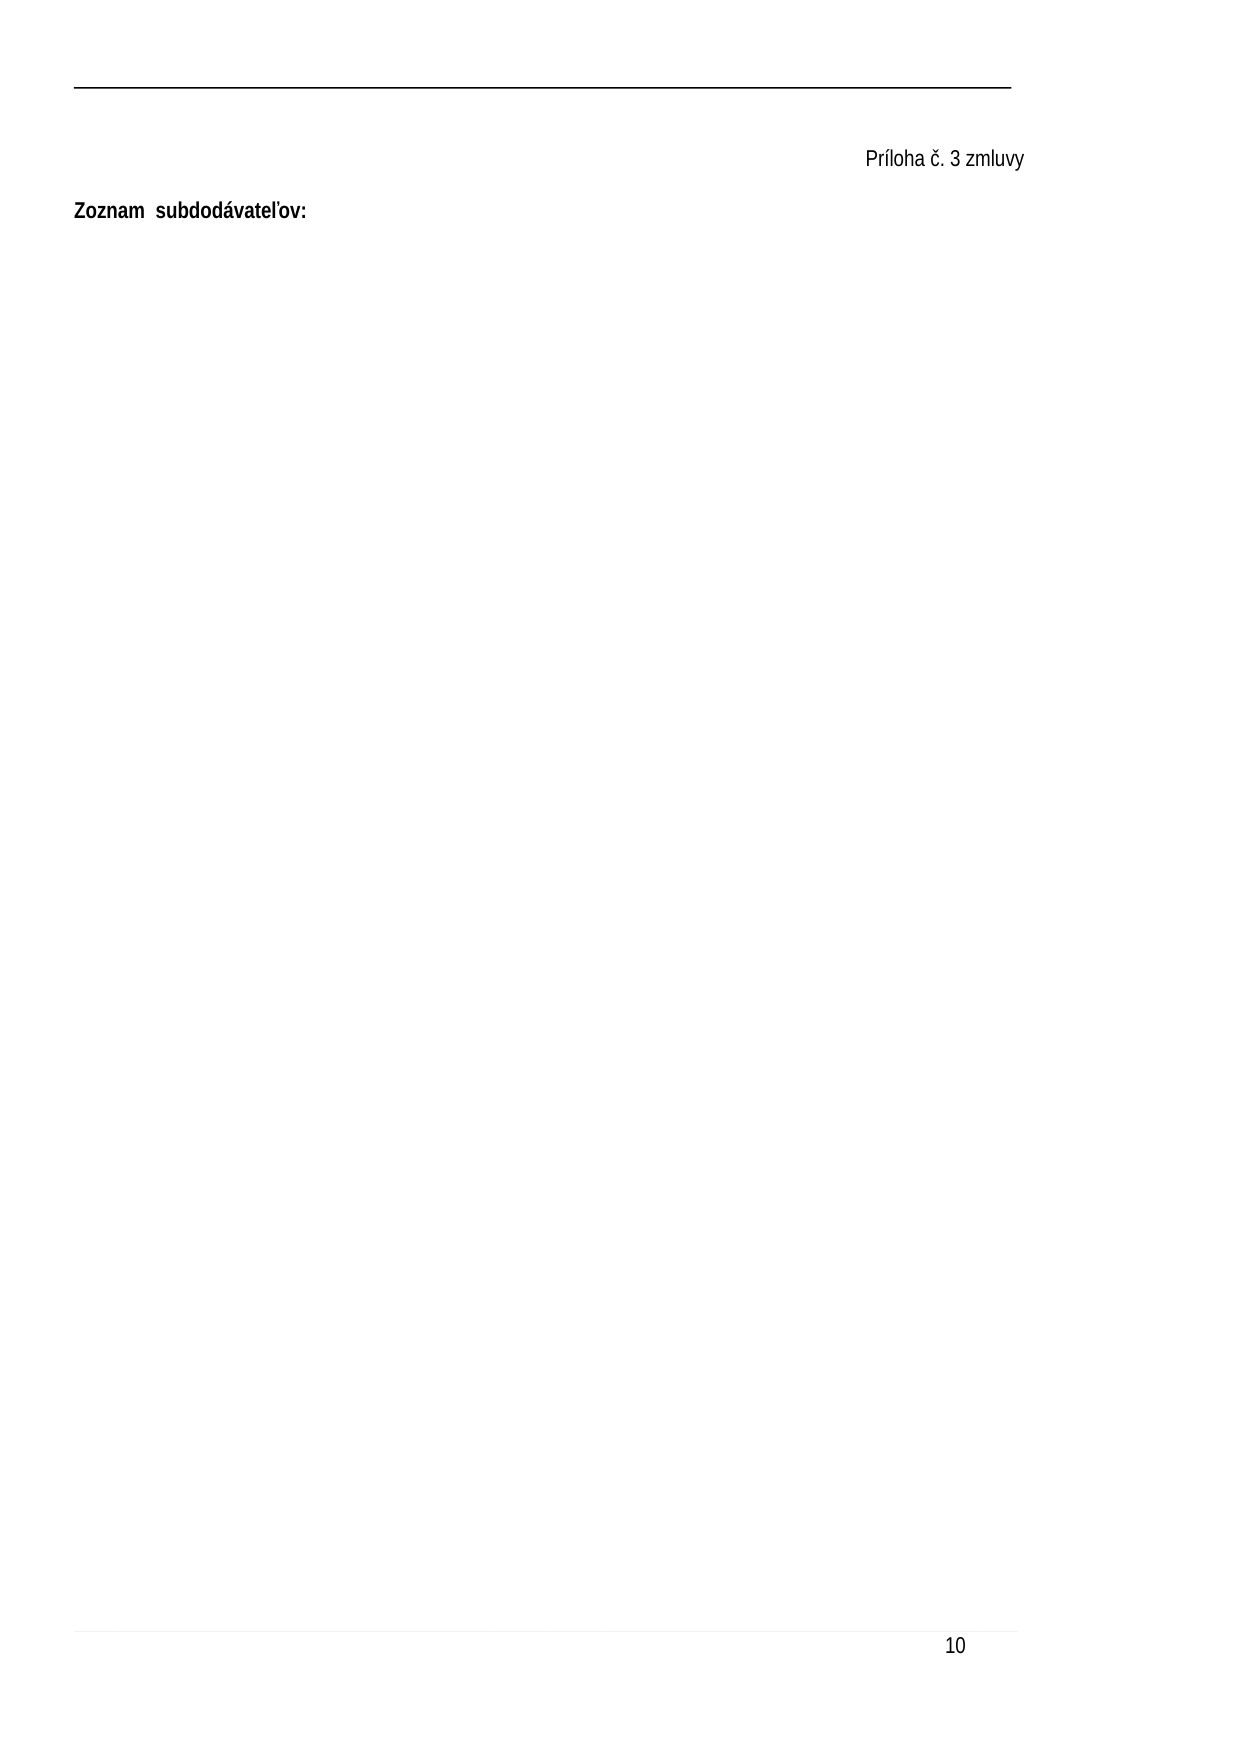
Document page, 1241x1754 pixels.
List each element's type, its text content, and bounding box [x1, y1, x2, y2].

text Zoznam subdodávateľov: [74, 197, 1107, 223]
text Príloha č. 3 zmluvy [711, 144, 1107, 171]
